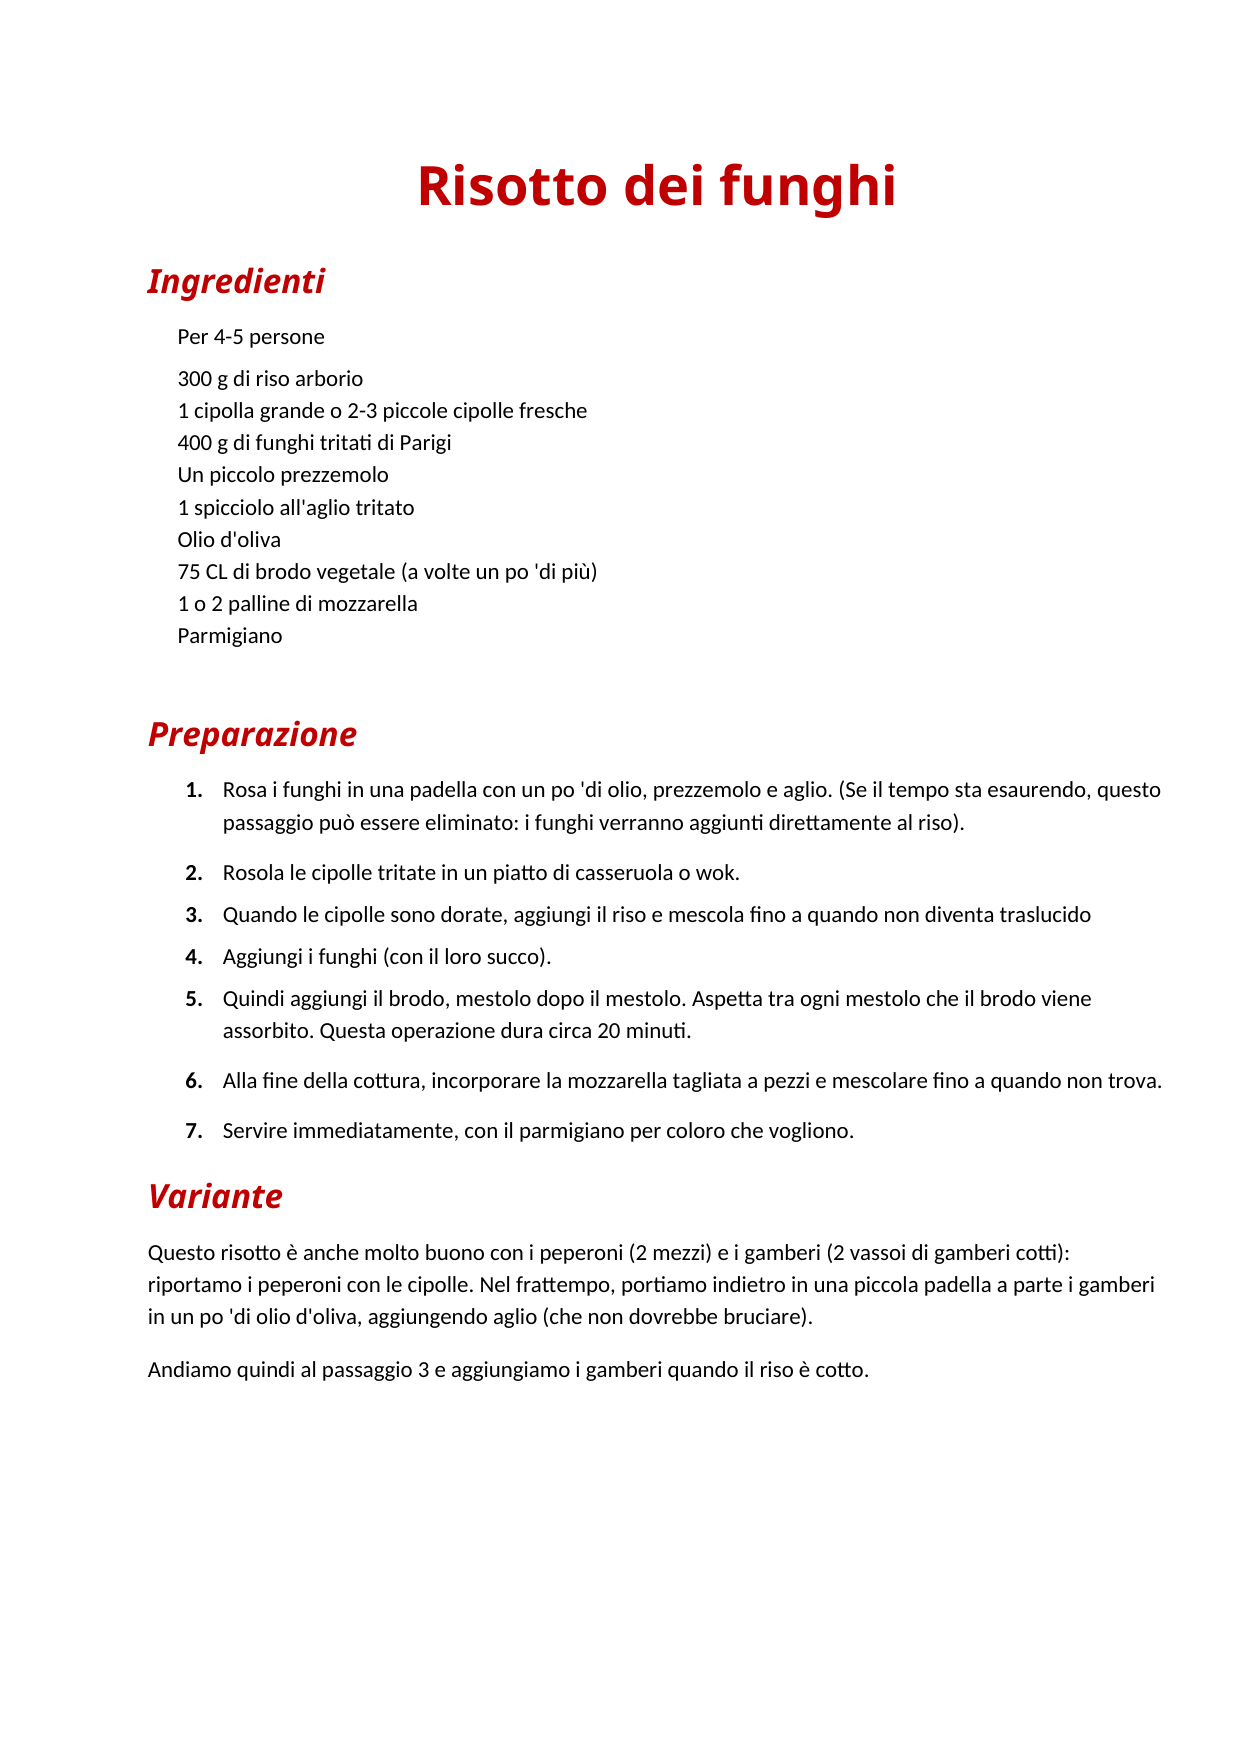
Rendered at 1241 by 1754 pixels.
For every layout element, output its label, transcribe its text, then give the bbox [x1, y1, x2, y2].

text Per 4-5 persone [177, 322, 1167, 350]
list Alla fine della cottura, incorporare la mozzarella tagliata a pezzi e mescolare fino a quando non trova. [185, 1066, 1167, 1094]
text 1 spicciolo all'aglio tritato [177, 493, 1167, 521]
list Quando le cipolle sono dorate, aggiungi il riso e mescola fino a quando non diventa traslucido [185, 900, 1167, 928]
subtitle Preparazione [148, 711, 1167, 756]
text Andiamo quindi al passaggio 3 e aggiungiamo i gamberi quando il riso è cotto. [148, 1355, 1167, 1383]
text 1 cipolla grande o 2-3 piccole cipolle fresche [177, 396, 1167, 424]
text 75 CL di brodo vegetale (a volte un po 'di più) [177, 557, 1167, 585]
list Servire immediatamente, con il parmigiano per coloro che vogliono. [185, 1116, 1167, 1144]
text Questo risotto è anche molto buono con i peperoni (2 mezzi) e i gamberi (2 vassoi di gamberi cotti): riportamo i peperoni con le cipolle. Nel frattempo, portiamo indietro in una piccola padella a parte i gamberi in un po 'di olio d'oliva, aggiungendo aglio (che non dovrebbe bruciare). [148, 1238, 1167, 1330]
text 1 o 2 palline di mozzarella [177, 589, 1167, 617]
text Parmigiano [177, 622, 1167, 649]
text Olio d'oliva [177, 525, 1167, 553]
subtitle Risotto dei funghi [148, 148, 1167, 221]
text 300 g di riso arborio [177, 364, 1167, 392]
list Rosola le cipolle tritate in un piatto di casseruola o wok. [185, 858, 1167, 886]
text Un piccolo prezzemolo [177, 461, 1167, 489]
text 400 g di funghi tritati di Parigi [177, 428, 1167, 456]
subtitle Ingredienti [148, 257, 1167, 303]
list Aggiungi i funghi (con il loro succo). [185, 942, 1167, 970]
list Rosa i funghi in una padella con un po 'di olio, prezzemolo e aglio. (Se il tempo sta esaurendo, questo passaggio può essere eliminato: i funghi verranno aggiunti direttamente al riso). [185, 776, 1167, 836]
list Quindi aggiungi il brodo, mestolo dopo il mestolo. Aspetta tra ogni mestolo che il brodo viene assorbito. Questa operazione dura circa 20 minuti. [185, 984, 1167, 1044]
subtitle Variante [148, 1173, 1167, 1218]
